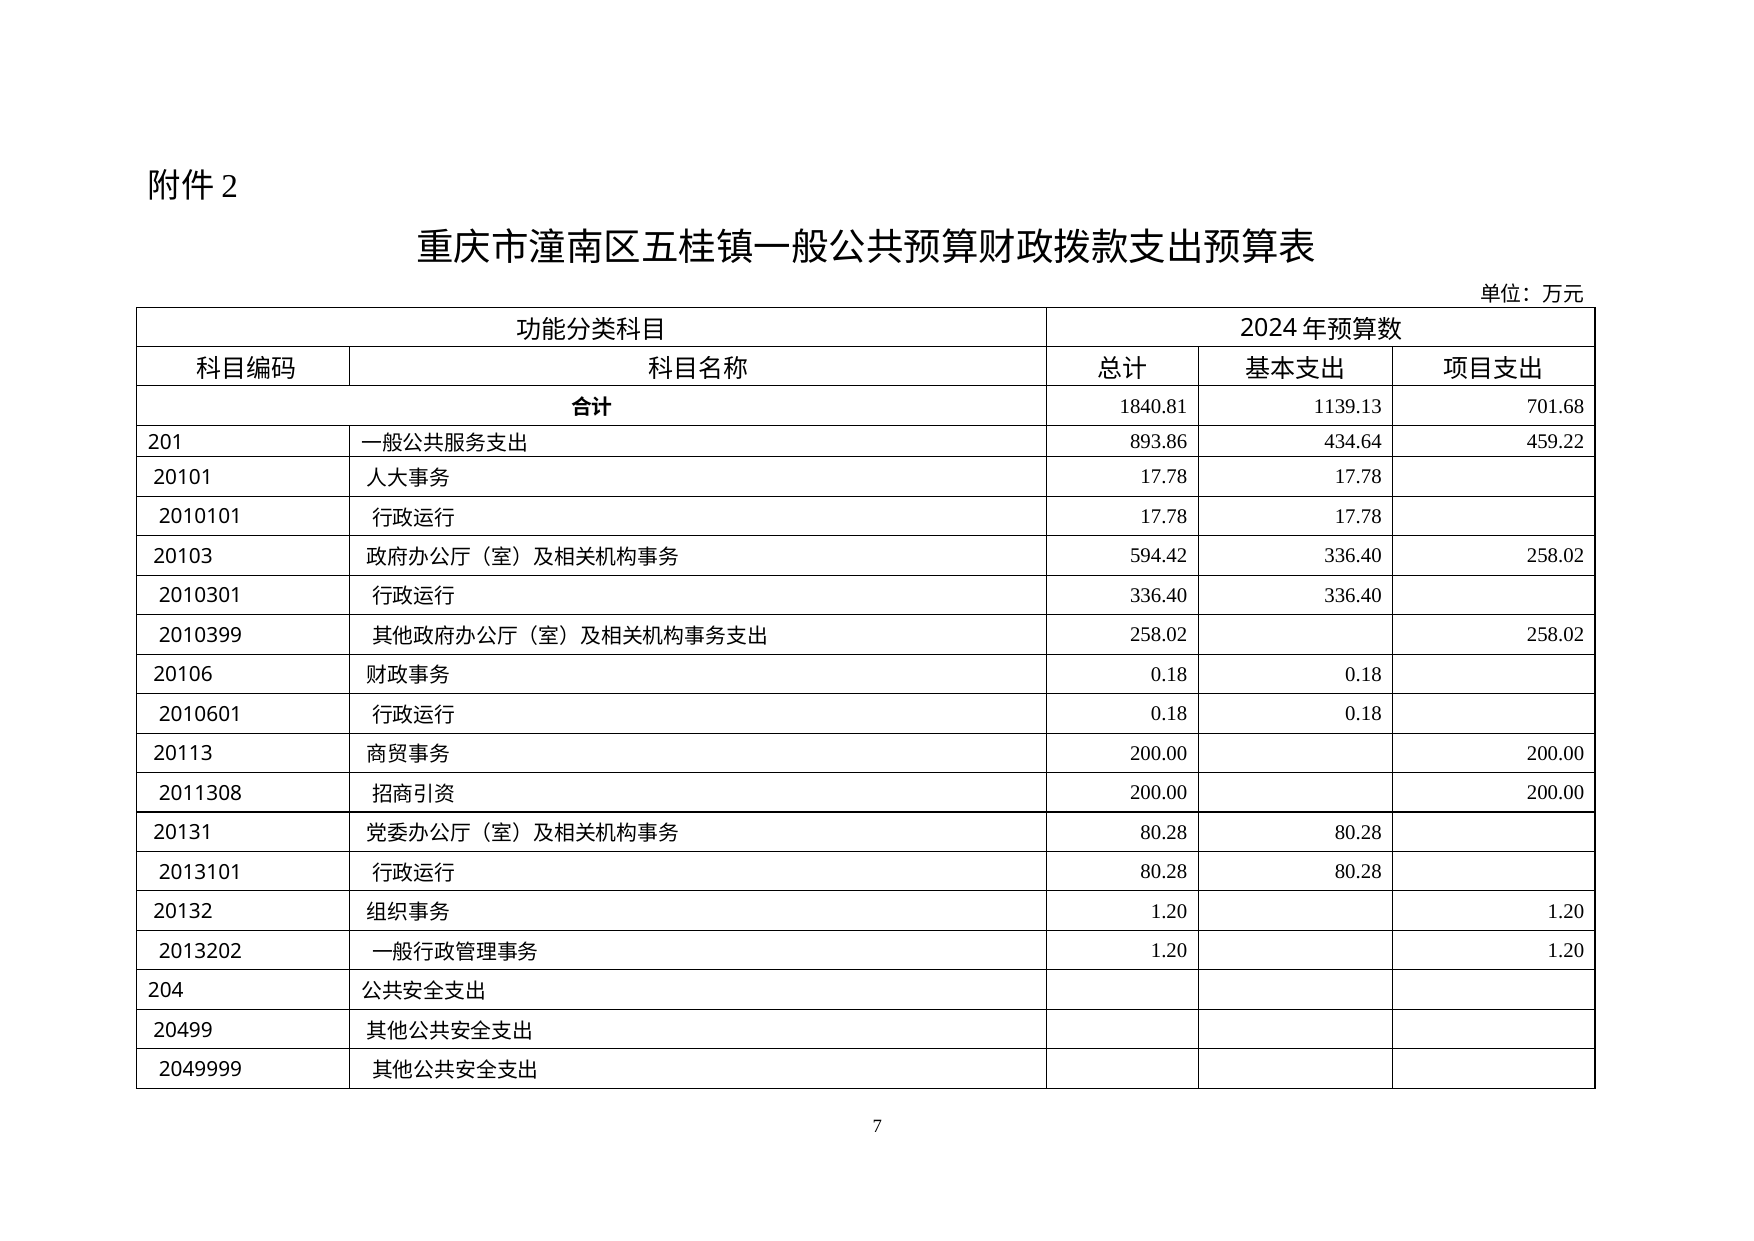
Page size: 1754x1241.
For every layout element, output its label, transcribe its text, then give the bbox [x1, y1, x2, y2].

table_cell 1.20 [1393, 891, 1594, 930]
table_cell [1199, 970, 1392, 1009]
table_cell 20131 [137, 813, 349, 851]
table_cell 1139.13 [1199, 386, 1392, 425]
table_cell 2011308 [137, 773, 349, 811]
table_cell [1199, 891, 1392, 930]
table_cell 336.40 [1199, 536, 1392, 574]
table_cell [1393, 852, 1594, 890]
table_cell 1.20 [1393, 931, 1594, 969]
table_cell 17.78 [1047, 457, 1198, 496]
table_cell 201 [137, 426, 349, 456]
table_cell 0.18 [1047, 655, 1198, 693]
table_cell 党委办公厅（室）及相关机构事务 [350, 813, 1046, 851]
table_cell [1199, 1010, 1392, 1048]
table_cell 17.78 [1047, 497, 1198, 535]
table_cell 单位：万元 [136, 277, 1595, 307]
table_cell 合计 [137, 386, 1046, 425]
table_cell [1199, 615, 1392, 653]
table_cell 基本支出 [1199, 347, 1392, 385]
table_cell [1199, 1049, 1392, 1088]
table_cell [1047, 1010, 1198, 1048]
table_cell 公共安全支出 [350, 970, 1046, 1009]
table_cell 2013101 [137, 852, 349, 890]
table_cell 200.00 [1393, 773, 1594, 811]
table_cell 其他公共安全支出 [350, 1049, 1046, 1088]
table_cell 200.00 [1047, 734, 1198, 772]
table_cell 行政运行 [350, 694, 1046, 732]
table_cell 总计 [1047, 347, 1198, 385]
table_cell 594.42 [1047, 536, 1198, 574]
table_cell 20132 [137, 891, 349, 930]
table_cell 科目编码 [137, 347, 349, 385]
table_cell 258.02 [1047, 615, 1198, 653]
table_cell [1393, 813, 1594, 851]
table_cell 459.22 [1393, 426, 1594, 456]
table_cell [1393, 497, 1594, 535]
table_cell 0.18 [1047, 694, 1198, 732]
table_header 重庆市潼南区五桂镇一般公共预算财政拨款支出预算表 [136, 210, 1595, 277]
table_cell 20113 [137, 734, 349, 772]
table_cell 其他政府办公厅（室）及相关机构事务支出 [350, 615, 1046, 653]
table_cell 80.28 [1199, 813, 1392, 851]
table_cell [1199, 734, 1392, 772]
table_cell [1199, 773, 1392, 811]
table_cell 20101 [137, 457, 349, 496]
table_cell [1047, 970, 1198, 1009]
table_cell 258.02 [1393, 536, 1594, 574]
table_cell [1393, 1049, 1594, 1088]
table_cell 商贸事务 [350, 734, 1046, 772]
table_cell [1393, 576, 1594, 614]
table_cell 科目名称 [350, 347, 1046, 385]
table_cell 0.18 [1199, 655, 1392, 693]
table_cell 701.68 [1393, 386, 1594, 425]
table_cell [1199, 931, 1392, 969]
table_cell 20103 [137, 536, 349, 574]
table_cell [1393, 655, 1594, 693]
table_cell [1393, 457, 1594, 496]
table_cell 80.28 [1047, 852, 1198, 890]
table_cell 行政运行 [350, 852, 1046, 890]
table_cell [1047, 1049, 1198, 1088]
table_cell 20106 [137, 655, 349, 693]
table_cell 2010601 [137, 694, 349, 732]
table_cell 204 [137, 970, 349, 1009]
table_cell [1393, 694, 1594, 732]
table_cell 财政事务 [350, 655, 1046, 693]
table_cell 人大事务 [350, 457, 1046, 496]
table_cell 一般行政管理事务 [350, 931, 1046, 969]
table_cell 258.02 [1393, 615, 1594, 653]
table_cell 2010301 [137, 576, 349, 614]
table_cell 20499 [137, 1010, 349, 1048]
table_cell 80.28 [1047, 813, 1198, 851]
table_cell 17.78 [1199, 497, 1392, 535]
table_cell 200.00 [1393, 734, 1594, 772]
table_cell 组织事务 [350, 891, 1046, 930]
table_cell 项目支出 [1393, 347, 1594, 385]
table_cell 893.86 [1047, 426, 1198, 456]
table_cell 2013202 [137, 931, 349, 969]
table_cell 200.00 [1047, 773, 1198, 811]
table_cell 1.20 [1047, 891, 1198, 930]
table_cell 功能分类科目 [137, 308, 1046, 346]
table_cell 一般公共服务支出 [350, 426, 1046, 456]
text 附件2 [148, 148, 1606, 210]
table_cell 434.64 [1199, 426, 1392, 456]
table_cell 336.40 [1047, 576, 1198, 614]
table_cell 1.20 [1047, 931, 1198, 969]
table_cell 行政运行 [350, 497, 1046, 535]
table_cell 1840.81 [1047, 386, 1198, 425]
table_cell 2049999 [137, 1049, 349, 1088]
table_cell 17.78 [1199, 457, 1392, 496]
table_cell 政府办公厅（室）及相关机构事务 [350, 536, 1046, 574]
table_cell [1393, 970, 1594, 1009]
table_cell 其他公共安全支出 [350, 1010, 1046, 1048]
table_cell 336.40 [1199, 576, 1392, 614]
table_cell 2024年预算数 [1047, 308, 1594, 346]
table_cell [1393, 1010, 1594, 1048]
table_cell 0.18 [1199, 694, 1392, 732]
table_cell 80.28 [1199, 852, 1392, 890]
table_cell 招商引资 [350, 773, 1046, 811]
table_cell 2010101 [137, 497, 349, 535]
table_cell 2010399 [137, 615, 349, 653]
table_cell 行政运行 [350, 576, 1046, 614]
